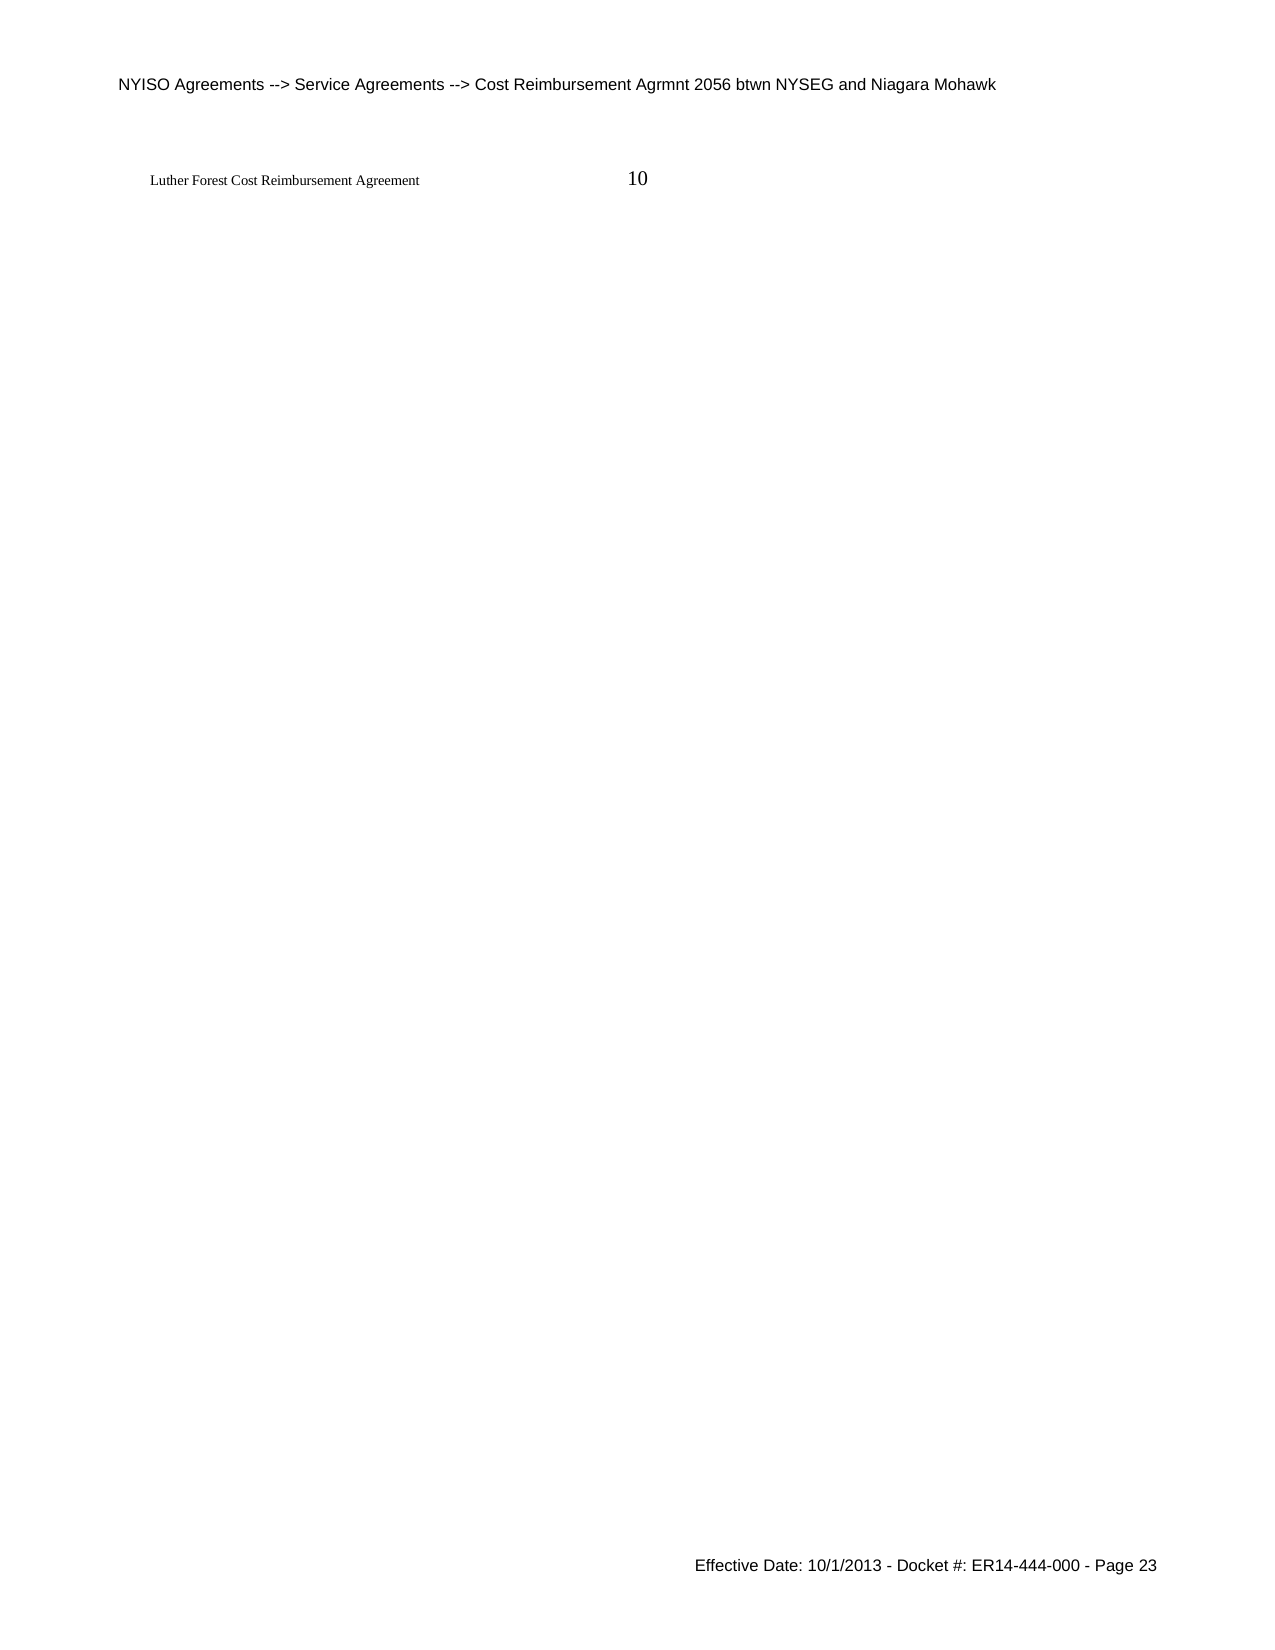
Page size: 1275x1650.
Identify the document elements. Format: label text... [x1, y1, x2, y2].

text Luther Forest Cost Reimbursement Agreement 10 [150, 163, 1275, 185]
